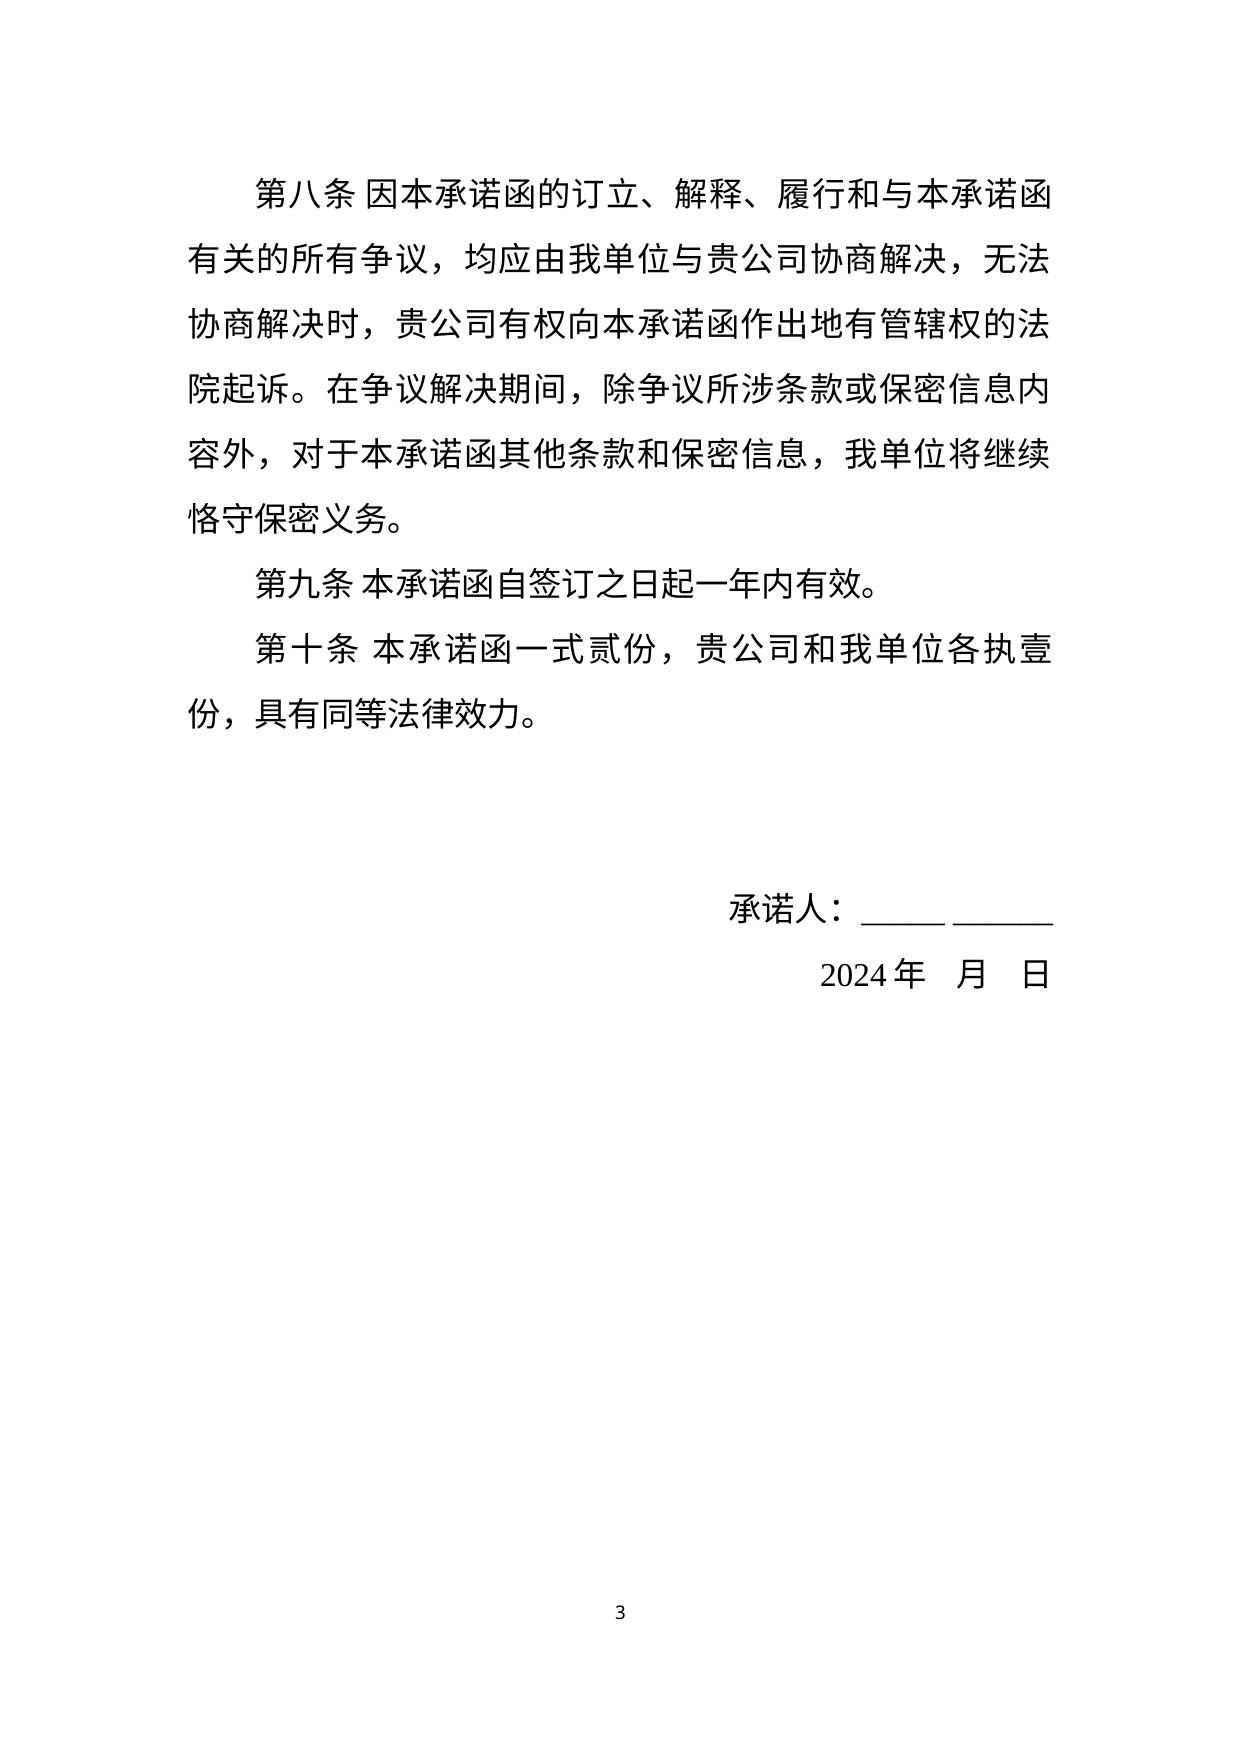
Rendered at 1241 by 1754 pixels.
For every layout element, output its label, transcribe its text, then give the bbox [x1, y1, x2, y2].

text 第八条 因本承诺函的订立、解释、履行和与本承诺函有关的所有争议，均应由我单位与贵公司协商解决，无法协商解决时，贵公司有权向本承诺函作出地有管辖权的法院起诉。在争议解决期间，除争议所涉条款或保密信息内容外，对于本承诺函其他条款和保密信息，我单位将继续恪守保密义务。 [187, 160, 1053, 550]
text 第九条 本承诺函自签订之日起一年内有效。 [187, 550, 1053, 615]
text 第十条 本承诺函一式贰份，贵公司和我单位各执壹份，具有同等法律效力。 [187, 615, 1053, 745]
text 承诺人：_____ ______ [187, 875, 1053, 940]
text 2024年 月 日 [187, 940, 1053, 1005]
